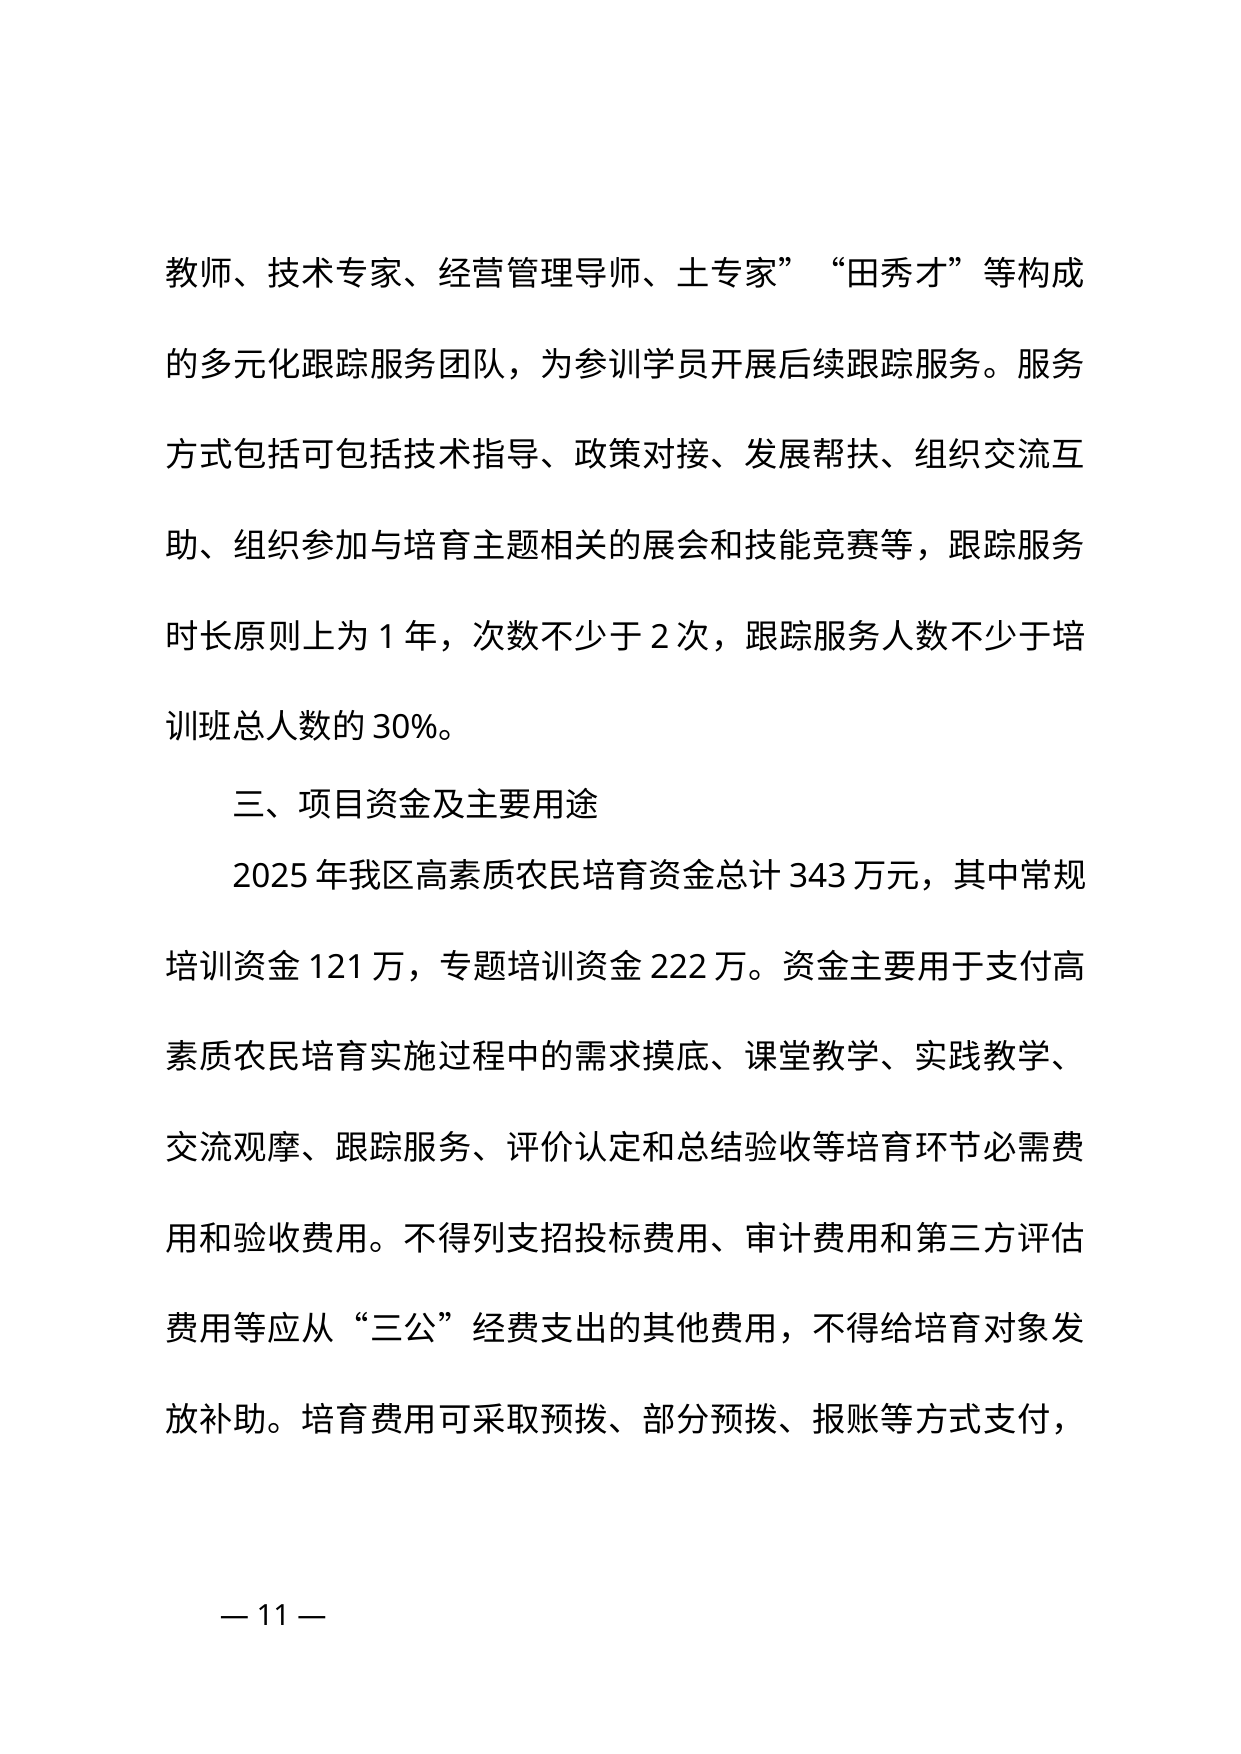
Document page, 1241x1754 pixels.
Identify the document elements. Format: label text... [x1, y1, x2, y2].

text 三、项目资金及主要用途 [165, 769, 1087, 828]
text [165, 226, 1087, 769]
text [165, 828, 1087, 1462]
